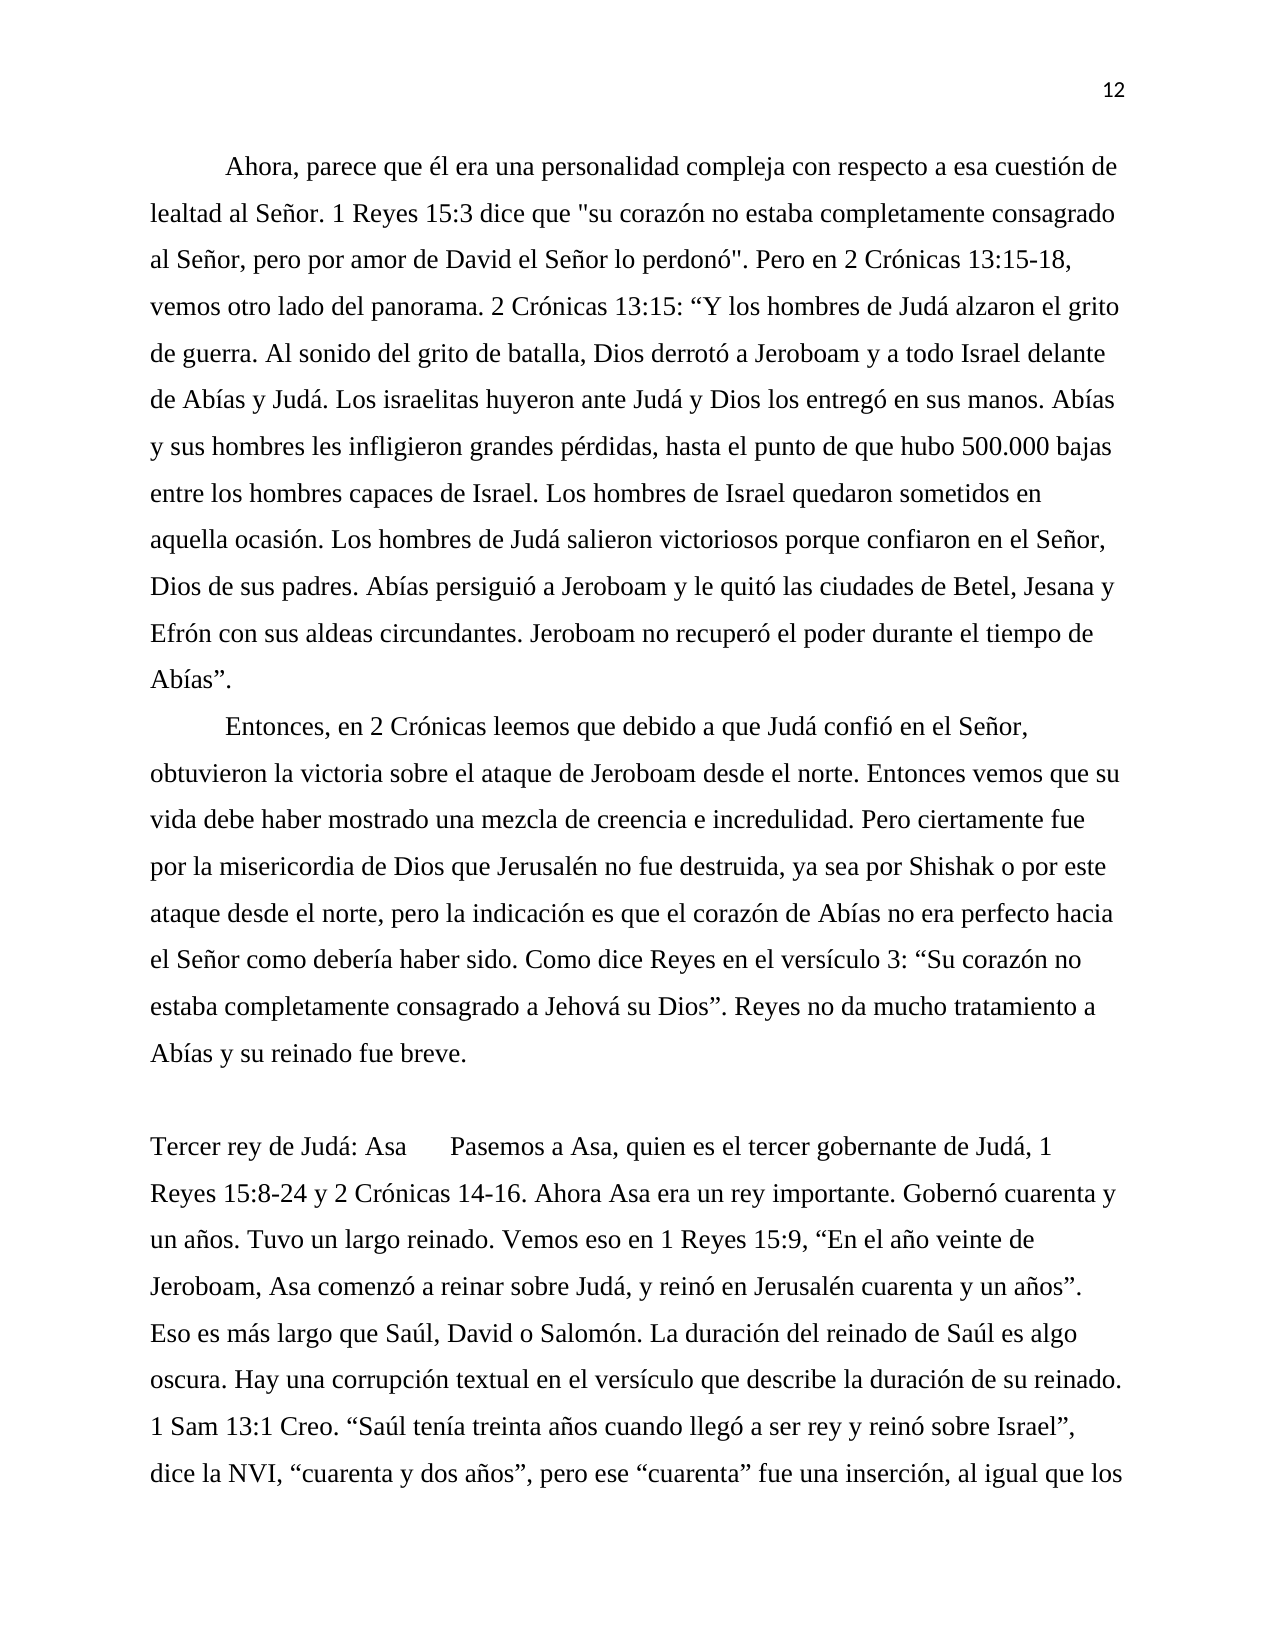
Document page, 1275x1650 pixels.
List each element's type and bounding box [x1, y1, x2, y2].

text [150, 150, 1125, 1488]
